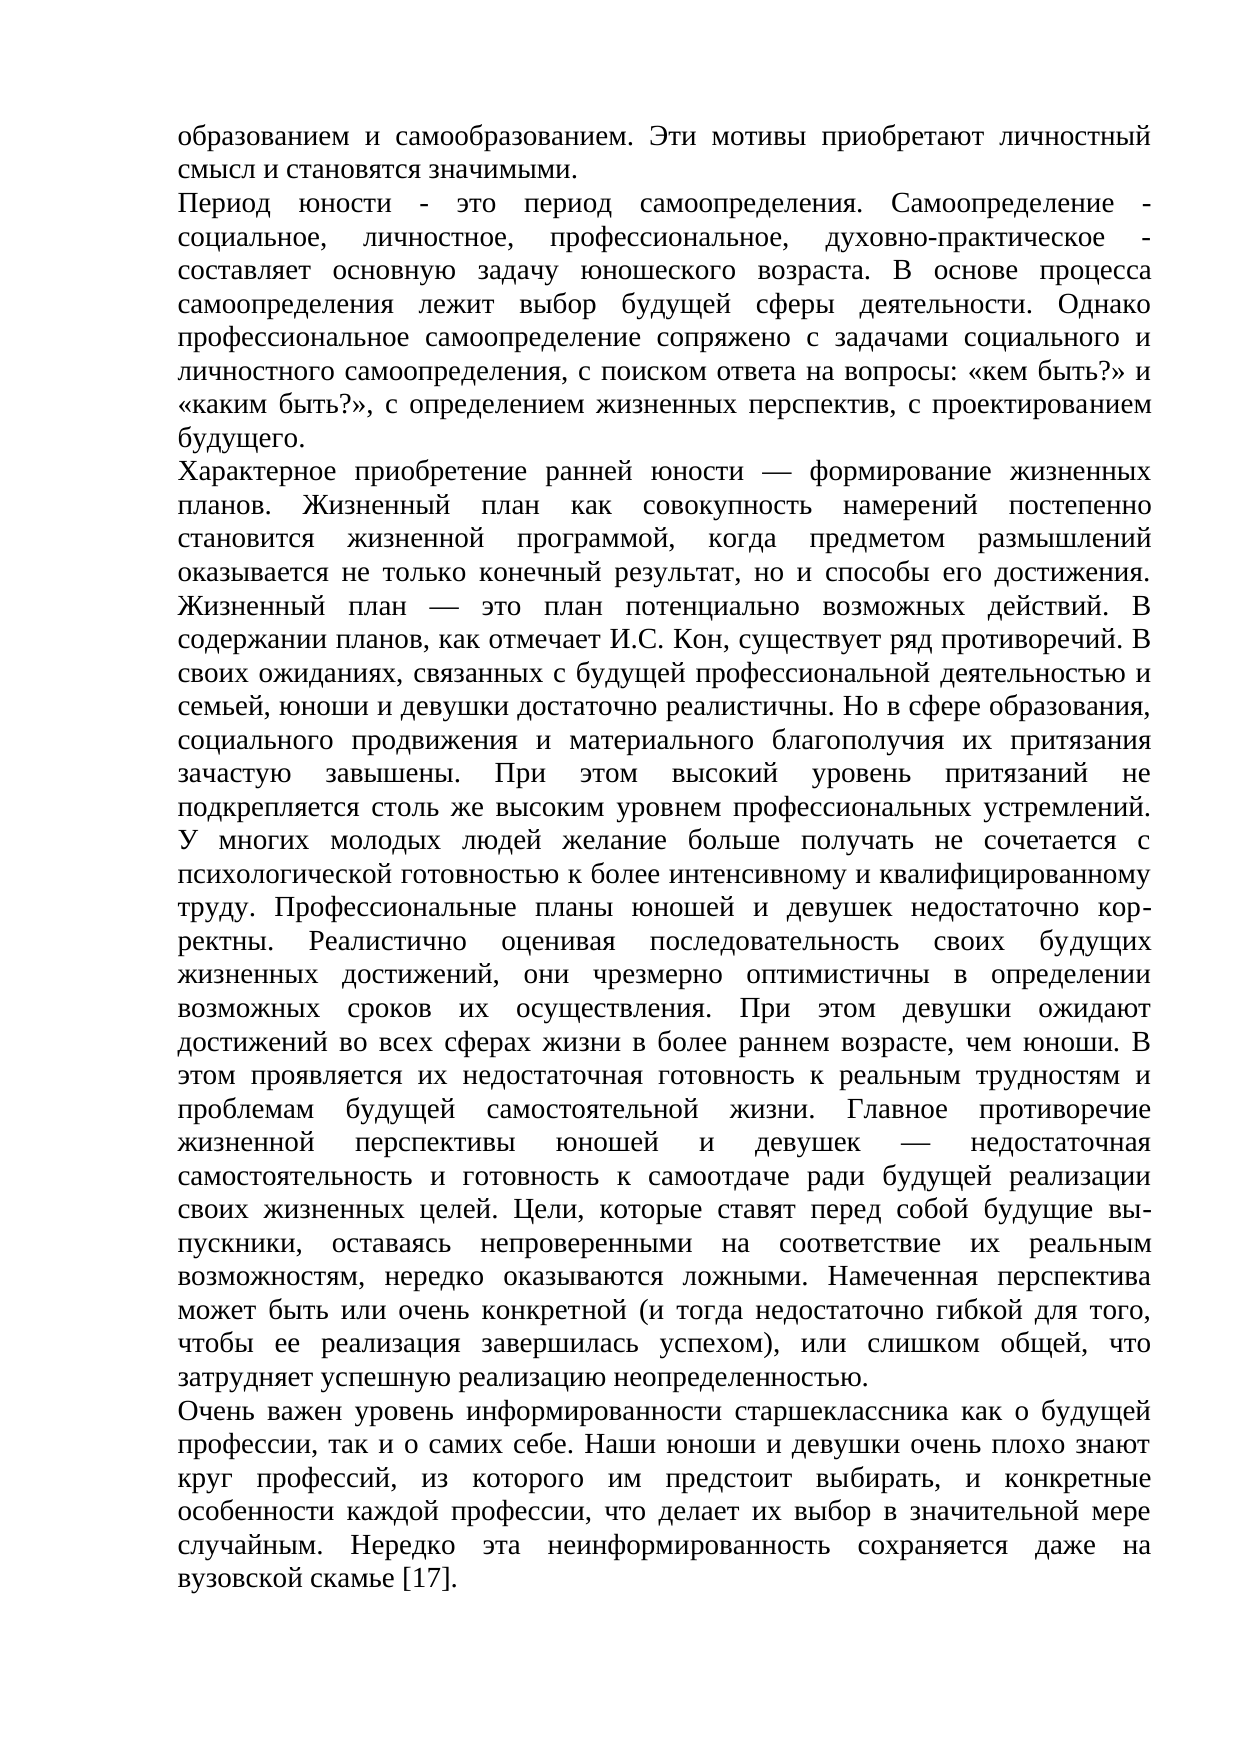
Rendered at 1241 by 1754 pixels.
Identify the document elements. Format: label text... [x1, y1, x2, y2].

text Период юности - это период самоопределения. Самоопределение - социальное, личностное, профессиональное, духовно-практическое - составляет основную задачу юношеского возраста. В основе процесса самоопределения лежит выбор будущей сферы деятельности. Однако профессиональное самоопределение сопряжено с задачами социального и личностного самоопределения, с поиском ответа на вопросы: «кем быть?» и «каким быть?», с определением жизненных перспектив, с проектированием будущего. [177, 185, 1152, 453]
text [177, 118, 1152, 185]
text Очень важен уровень информированности старшеклассника как о будущей профессии, так и о самих себе. Наши юноши и девушки очень плохо знают круг профессий, из которого им предстоит выбирать, и конкретные особенности каждой профессии, что делает их выбор в значительной мере случайным. Нередко эта неинформированность сохраняется даже на вузовской скамье [17]. [177, 1393, 1152, 1594]
text Характерное приобретение ранней юности — формирование жизненных планов. Жизненный план как совокупность намерений постепенно становится жизненной программой, когда предметом размышлений оказывается не только конечный результат, но и способы его достижения. Жизненный план — это план потенциально возможных действий. В содержании планов, как отмечает И.С. Кон, существует ряд противоречий. В своих ожиданиях, связанных с будущей профессиональной деятельностью и семьей, юноши и девушки достаточно реалистичны. Но в сфере образования, социального продвижения и материального благополучия их притязания зачастую завышены. При этом высокий уровень притязаний не подкрепляется столь же высоким уровнем профессиональных устремлений. У многих молодых людей желание больше получать не сочетается с психологической готовностью к более интенсивному и квалифицированному труду. Профессиональные планы юношей и девушек недостаточно корректны. Реалистично оценивая последовательность своих будущих жизненных достижений, они чрезмерно оптимистичны в определении возможных сроков их осуществления. При этом девушки ожидают достижений во всех сферах жизни в более раннем возрасте, чем юноши. В этом проявляется их недостаточная готовность к реальным трудностям и проблемам будущей самостоятельной жизни. Главное противоречие жизненной перспективы юношей и девушек — недостаточная самостоятельность и готовность к самоотдаче ради будущей реализации своих жизненных целей. Цели, которые ставят перед собой будущие выпускники, оставаясь непроверенными на соответствие их реальным возможностям, нередко оказываются ложными. Намеченная перспектива может быть или очень конкретной (и тогда недостаточно гибкой для того, чтобы ее реализация завершилась успехом), или слишком общей, что затрудняет успешную реализацию неопределенностью. [177, 453, 1152, 1393]
